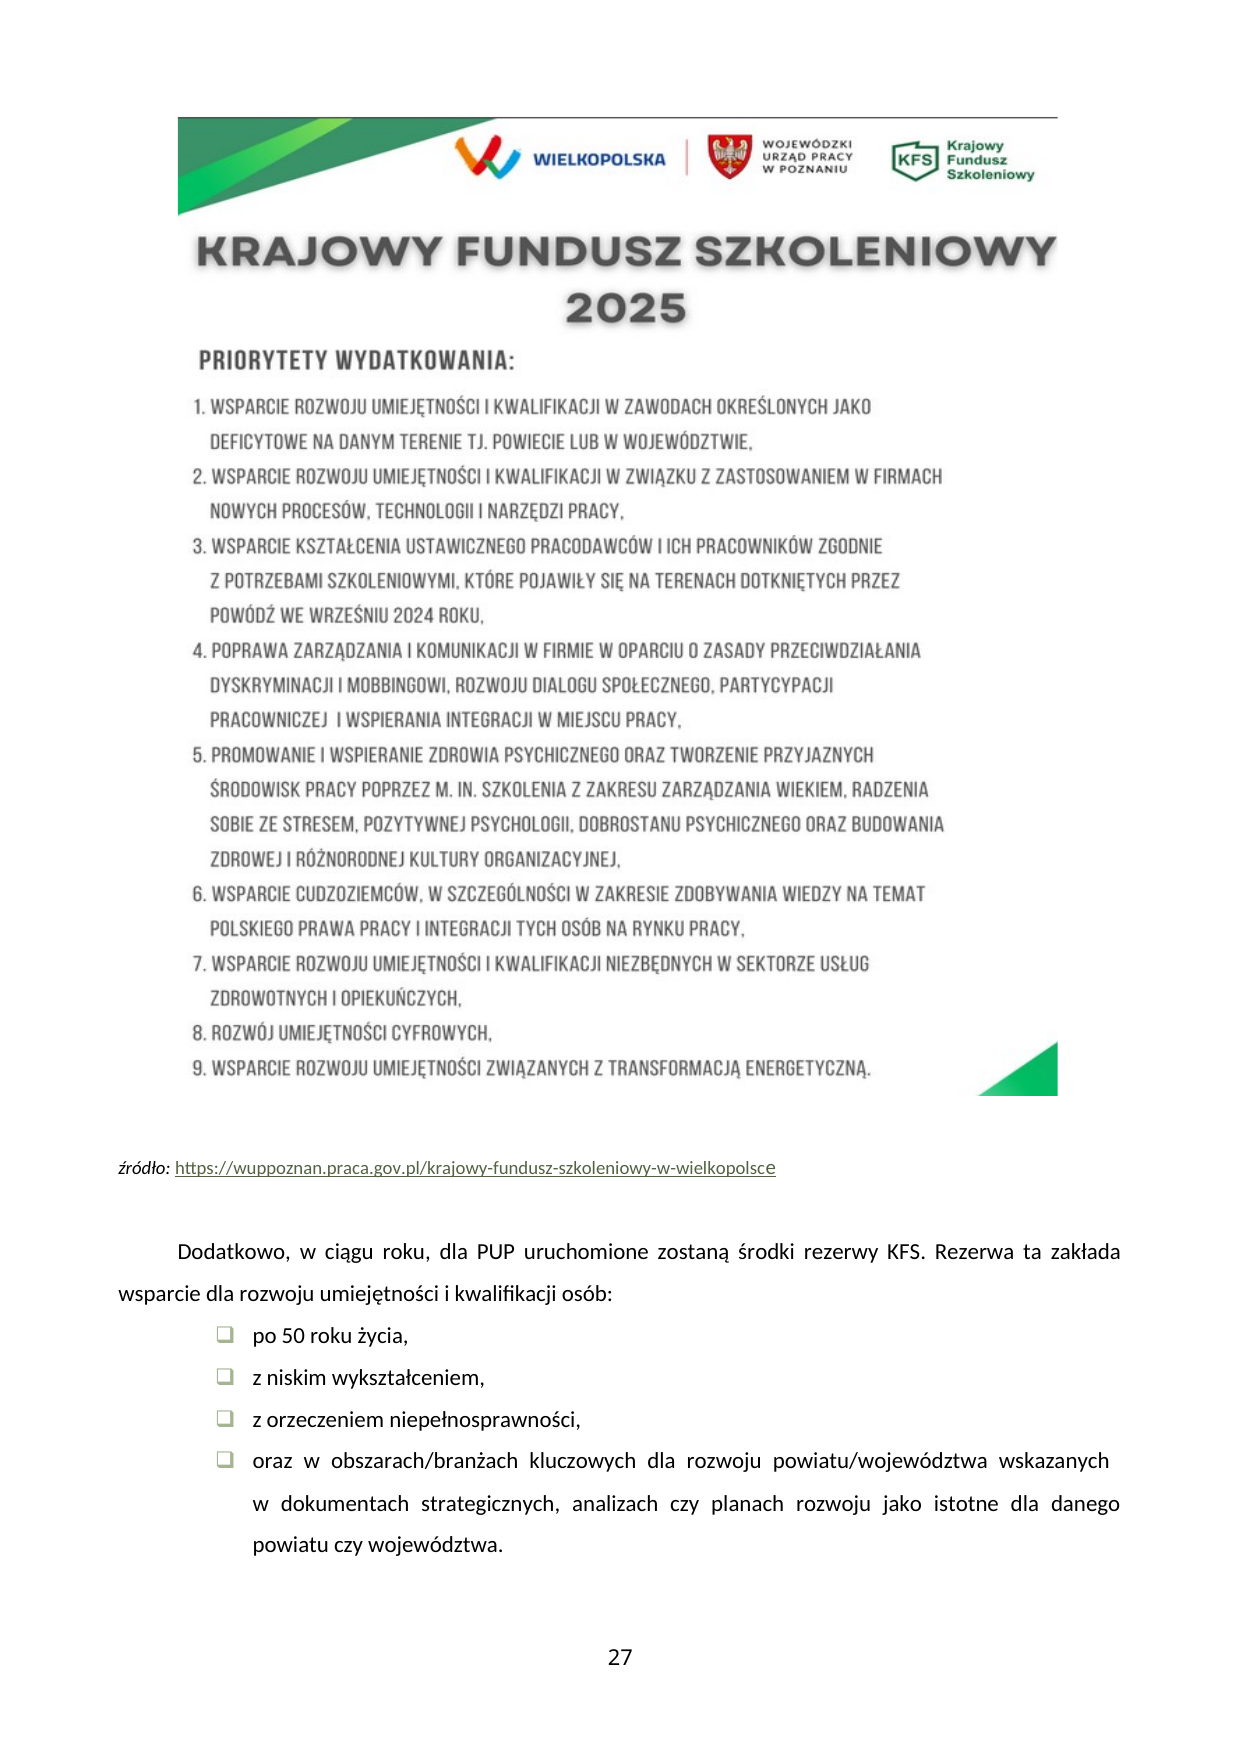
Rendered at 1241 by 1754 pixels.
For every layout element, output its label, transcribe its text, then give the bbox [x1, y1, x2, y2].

list po 50 roku życia, [215, 1321, 1122, 1349]
list z niskim wykształceniem, [215, 1363, 1122, 1391]
list z orzeczeniem niepełnosprawności, [215, 1405, 1122, 1433]
text Dodatkowo, w ciągu roku, dla PUP uruchomione zostaną środki rezerwy KFS. Rezerwa ta zakłada wsparcie dla rozwoju umiejętności i kwalifikacji osób: [118, 1237, 1122, 1307]
picture [176, 116, 1057, 1094]
list oraz w obszarach/branżach kluczowych dla rozwoju powiatu/województwa wskazanych w dokumentach strategicznych, analizach czy planach rozwoju jako istotne dla danego powiatu czy województwa. [215, 1447, 1122, 1559]
text źródło: https://wuppoznan.praca.gov.pl/krajowy-fundusz-szkoleniowy-w-wielkopolsce [118, 1001, 1122, 1179]
